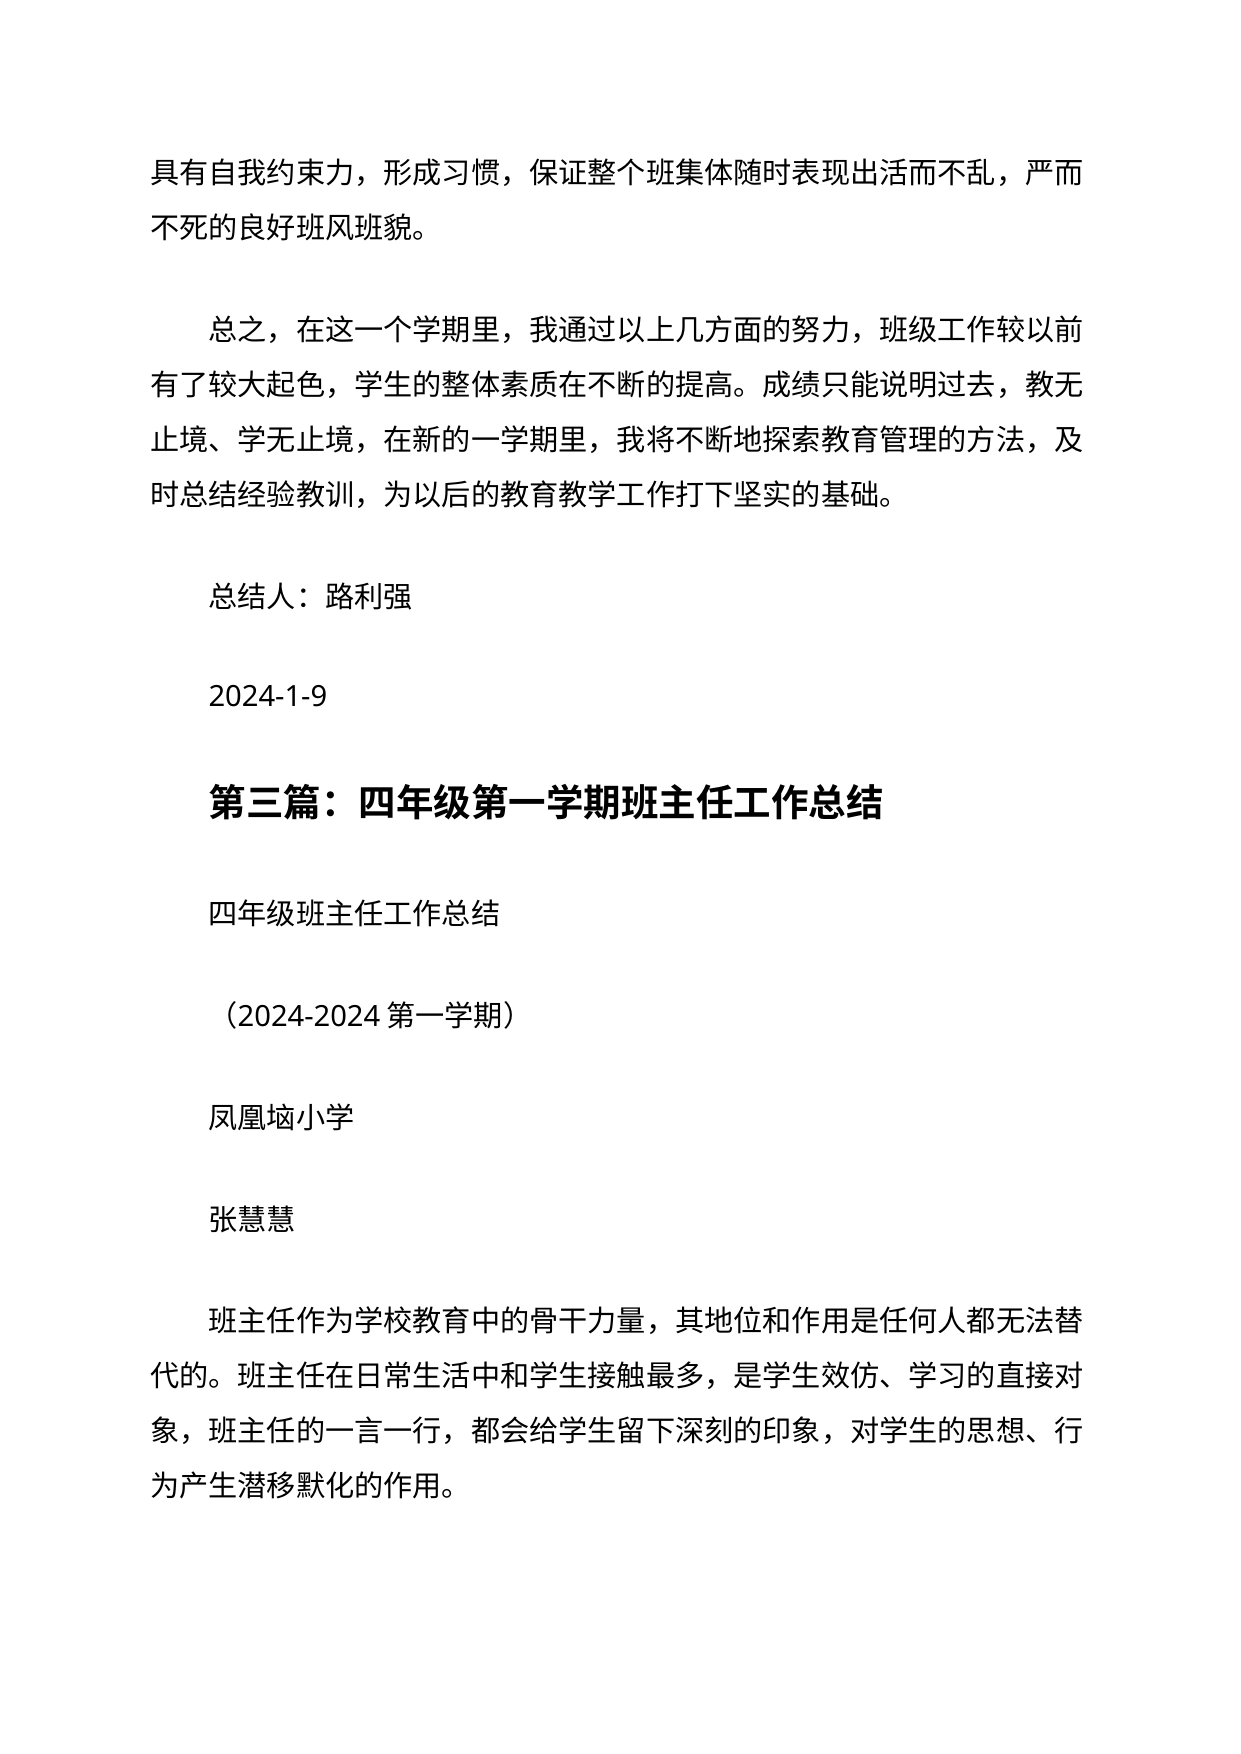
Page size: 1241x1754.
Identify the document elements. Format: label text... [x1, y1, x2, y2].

text （2024-2024第一学期） [150, 992, 1090, 1035]
text 凤凰垴小学 [150, 1094, 1090, 1137]
text 第三篇：四年级第一学期班主任工作总结 [150, 773, 1090, 828]
text 班主任作为学校教育中的骨干力量，其地位和作用是任何人都无法替代的。班主任在日常生活中和学生接触最多，是学生效仿、学习的直接对象，班主任的一言一行，都会给学生留下深刻的印象，对学生的思想、行为产生潜移默化的作用。 [150, 1298, 1090, 1505]
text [150, 150, 1090, 247]
text 张慧慧 [150, 1196, 1090, 1238]
text 总之，在这一个学期里，我通过以上几方面的努力，班级工作较以前有了较大起色，学生的整体素质在不断的提高。成绩只能说明过去，教无止境、学无止境，在新的一学期里，我将不断地探索教育管理的方法，及时总结经验教训，为以后的教育教学工作打下坚实的基础。 [150, 307, 1090, 514]
text 2024-1-9 [150, 675, 1090, 714]
text 总结人：路利强 [150, 573, 1090, 615]
text 四年级班主任工作总结 [150, 891, 1090, 933]
